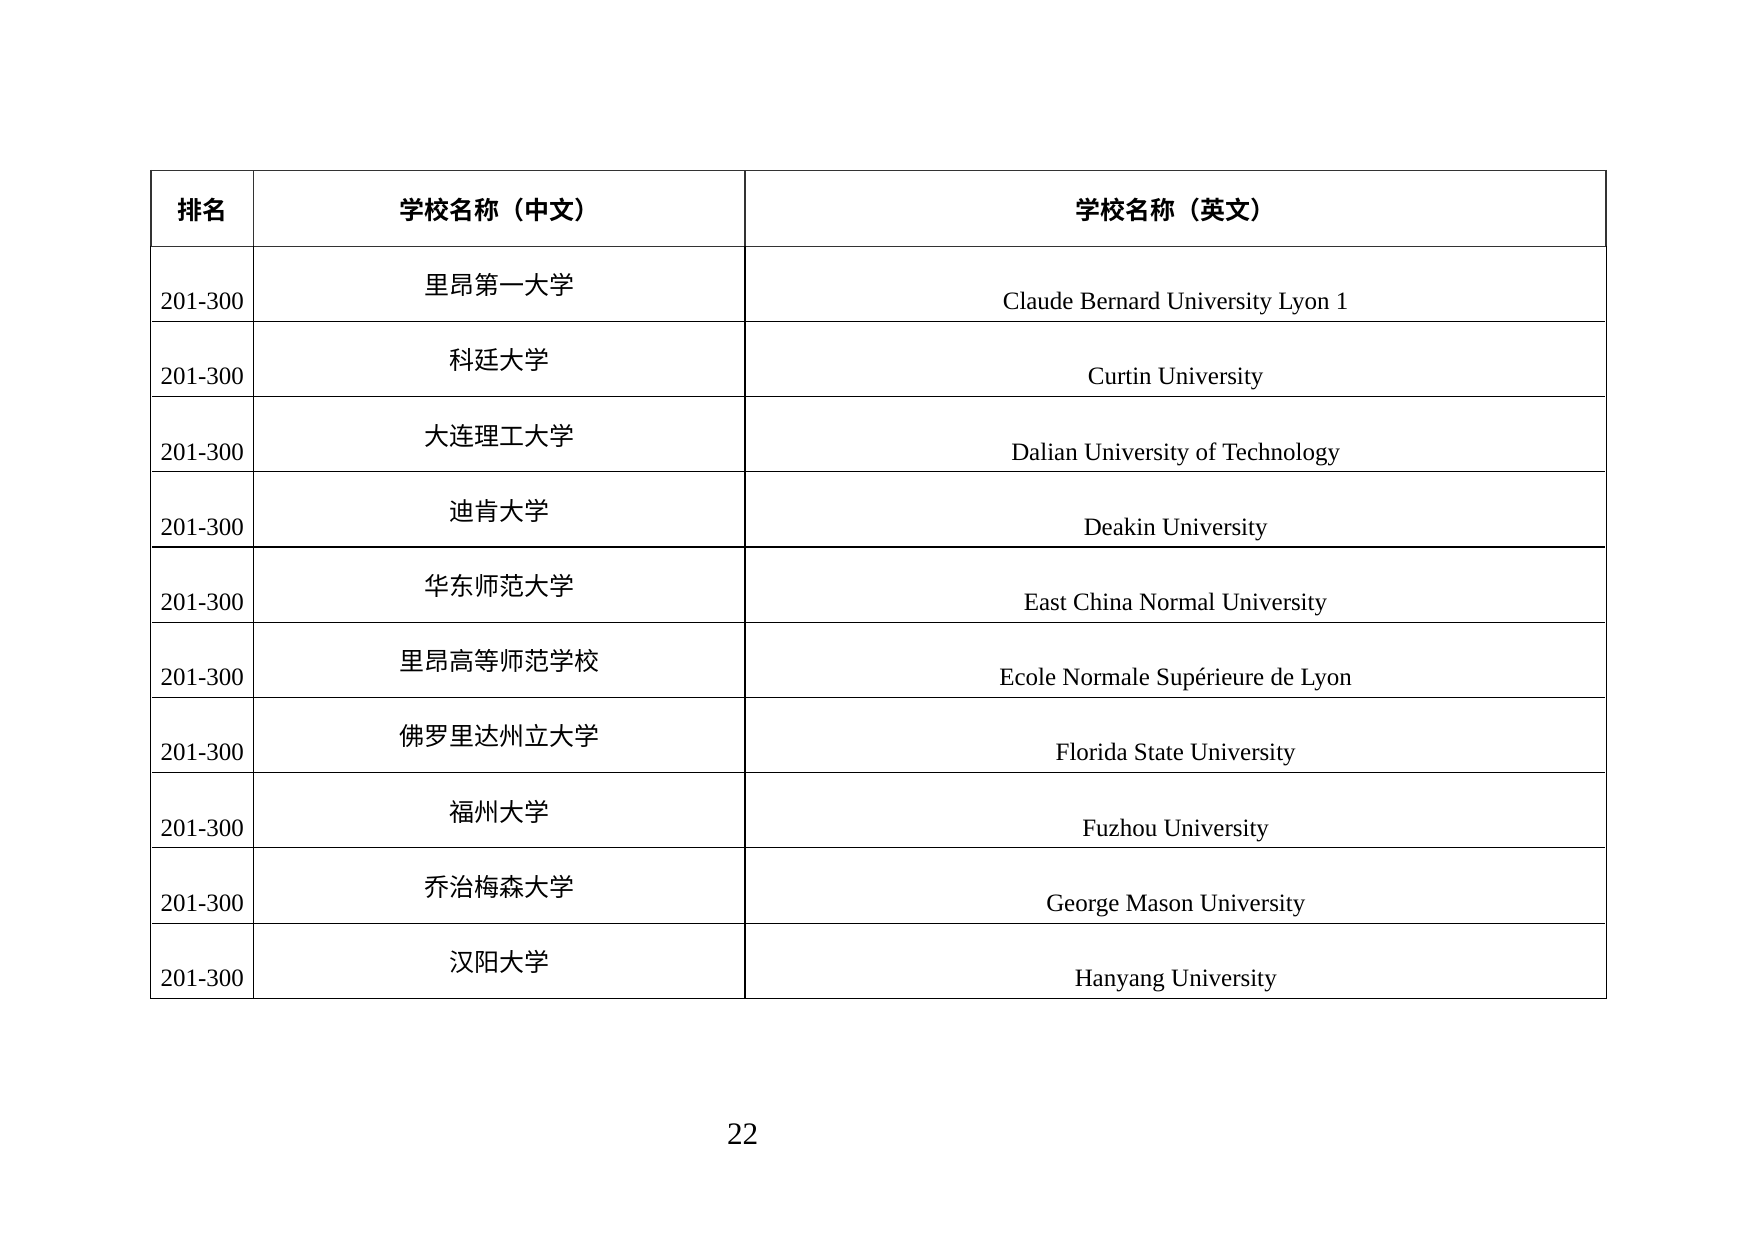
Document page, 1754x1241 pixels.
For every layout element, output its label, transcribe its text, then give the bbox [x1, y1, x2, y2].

table_cell George Mason University [746, 847, 1606, 922]
table_cell 迪肯大学 [254, 472, 744, 546]
table_cell Ecole Normale Supérieure de Lyon [746, 622, 1606, 697]
table_cell Curtin University [746, 321, 1606, 396]
table_cell 201-300 [151, 322, 253, 396]
table_cell Dalian University of Technology [746, 396, 1606, 471]
table_cell 201-300 [151, 547, 253, 622]
table_header 学校名称（中文） [254, 171, 744, 246]
table_cell 201-300 [151, 698, 253, 772]
table_cell 201-300 [151, 397, 253, 471]
table_cell East China Normal University [746, 546, 1606, 622]
table_header 学校名称（英文） [746, 171, 1605, 246]
table_cell Deakin University [746, 471, 1606, 546]
table_cell 201-300 [151, 773, 253, 847]
table_cell 乔治梅森大学 [254, 848, 744, 922]
table_cell Hanyang University [746, 923, 1606, 998]
table_cell 里昂高等师范学校 [254, 623, 744, 697]
table_cell 福州大学 [254, 773, 744, 847]
table_cell 里昂第一大学 [254, 247, 744, 321]
table_cell 科廷大学 [254, 322, 744, 396]
table_cell 201-300 [151, 247, 253, 321]
table_cell Florida State University [746, 697, 1606, 772]
table_cell 佛罗里达州立大学 [254, 698, 744, 772]
table_cell Claude Bernard University Lyon 1 [746, 247, 1606, 321]
table_cell 201-300 [151, 623, 253, 697]
table_cell 201-300 [151, 924, 253, 998]
table_cell 汉阳大学 [254, 924, 744, 998]
table_cell 大连理工大学 [254, 397, 744, 471]
table_cell 201-300 [151, 472, 253, 546]
table_cell 华东师范大学 [254, 548, 744, 622]
table_header 排名 [152, 171, 253, 246]
table_cell Fuzhou University [746, 772, 1606, 847]
table_cell 201-300 [151, 848, 253, 922]
